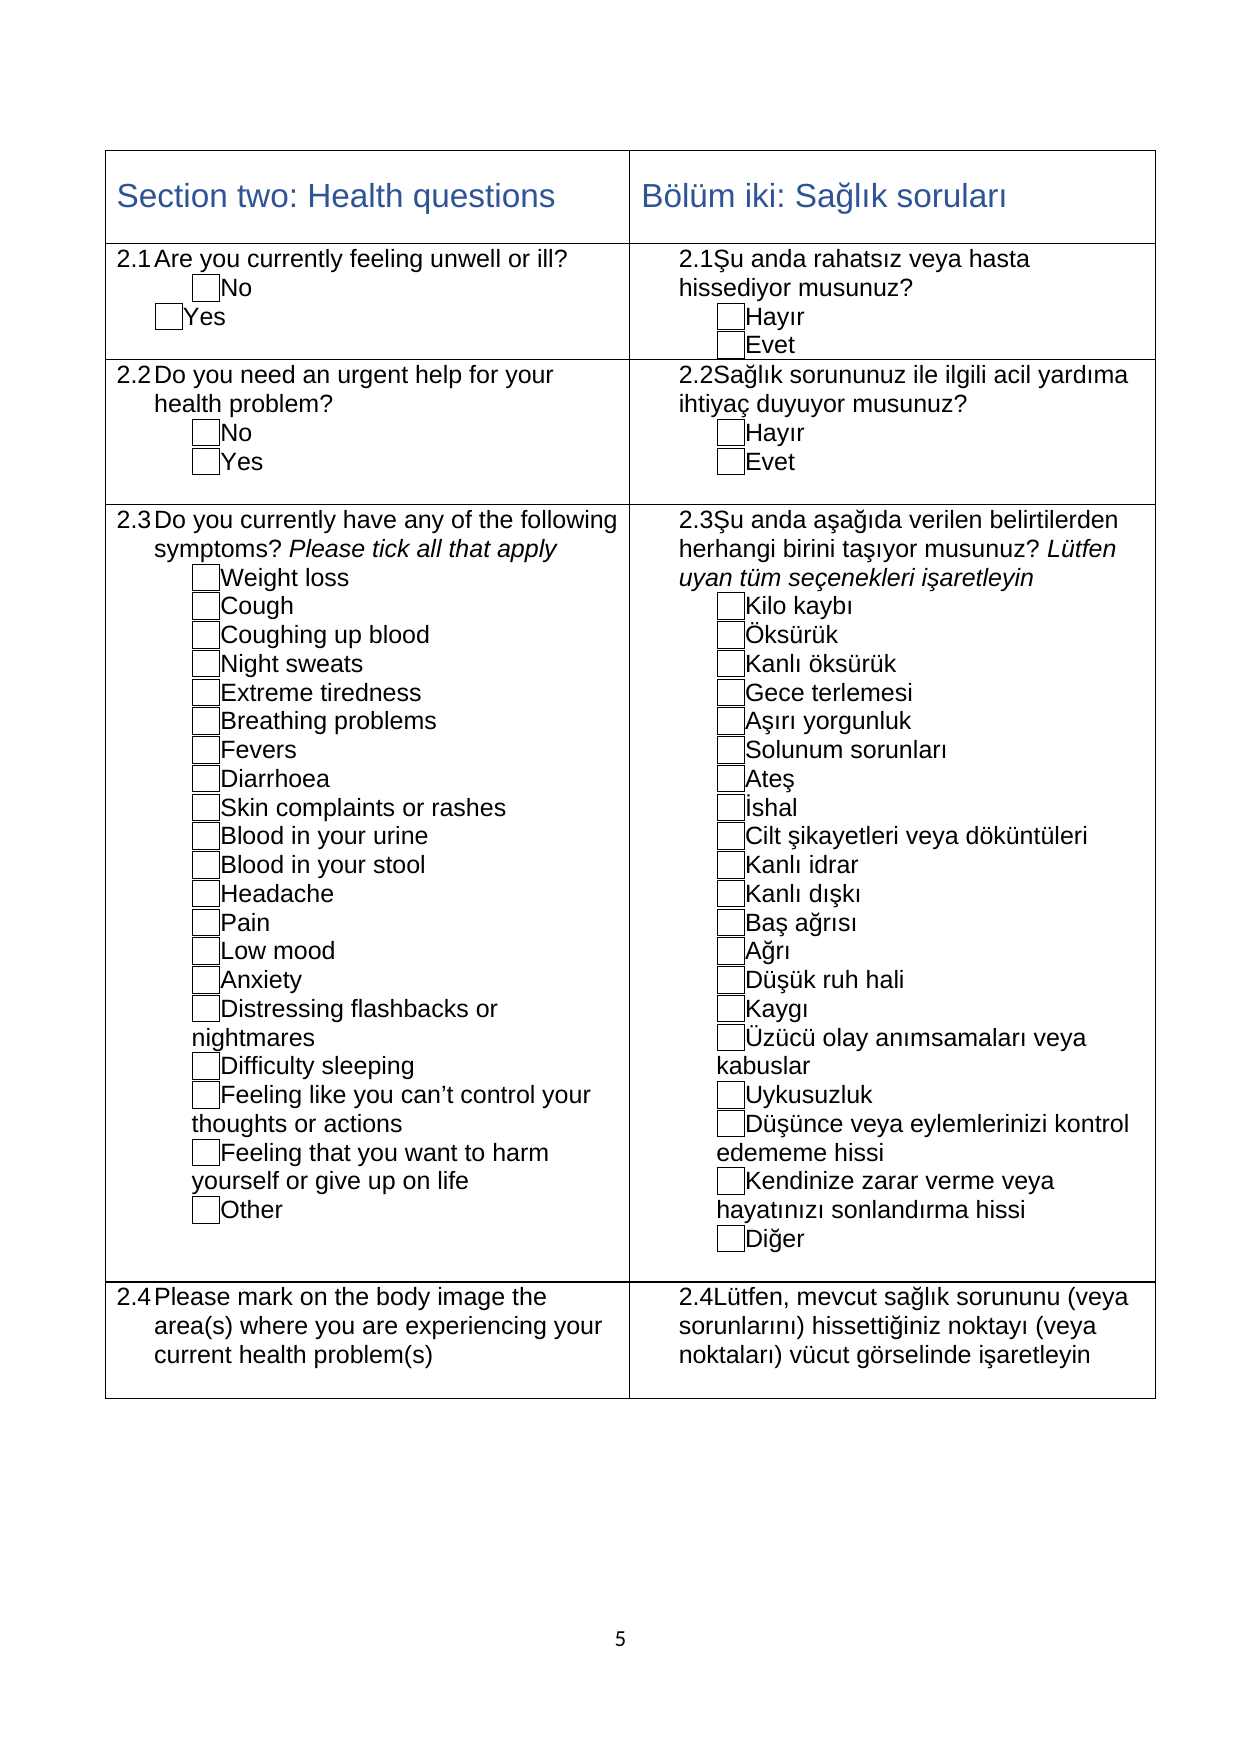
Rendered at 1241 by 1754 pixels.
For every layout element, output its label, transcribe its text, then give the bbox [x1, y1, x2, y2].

table_cell Are you currently feeling unwell or ill? No Yes [106, 244, 629, 359]
table_cell Section two: Health questions [106, 151, 629, 243]
table_cell Bölüm iki: Sağlık soruları [630, 151, 1155, 243]
table_cell Do you currently have any of the following symptoms? Please tick all that apply Weight loss Cough Coughing up blood Night sweats Extreme tiredness Breathing problems Fevers Diarrhoea Skin complaints or rashes Blood in your urine Blood in your stool Headache Pain Low mood Anxiety Distressing flashbacks or nightmares Difficulty sleeping Feeling like you can’t control your thoughts or actions Feeling that you want to harm yourself or give up on life Other [106, 505, 629, 1281]
table_cell Please mark on the body image the area(s) where you are experiencing your current health problem(s) [106, 1283, 629, 1397]
table_cell 2.1Şu anda rahatsız veya hasta hissediyor musunuz? Hayır Evet [630, 244, 1155, 359]
table_cell 2.2Sağlık sorununuz ile ilgili acil yardıma ihtiyaç duyuyor musunuz? Hayır Evet [630, 360, 1155, 504]
table_cell Do you need an urgent help for your health problem? No Yes [106, 360, 629, 504]
table_cell 2.4Lütfen, mevcut sağlık sorununu (veya sorunlarını) hissettiğiniz noktayı (veya noktaları) vücut görselinde işaretleyin [630, 1283, 1155, 1397]
table_cell 2.3Şu anda aşağıda verilen belirtilerden herhangi birini taşıyor musunuz? Lütfen uyan tüm seçenekleri işaretleyin Kilo kaybı Öksürük Kanlı öksürük Gece terlemesi Aşırı yorgunluk Solunum sorunları Ateş İshal Cilt şikayetleri veya döküntüleri Kanlı idrar Kanlı dışkı Baş ağrısı Ağrı Düşük ruh hali Kaygı Üzücü olay anımsamaları veya kabuslar Uykusuzluk Düşünce veya eylemlerinizi kontrol edememe hissi Kendinize zarar verme veya hayatınızı sonlandırma hissi Diğer [630, 505, 1155, 1281]
